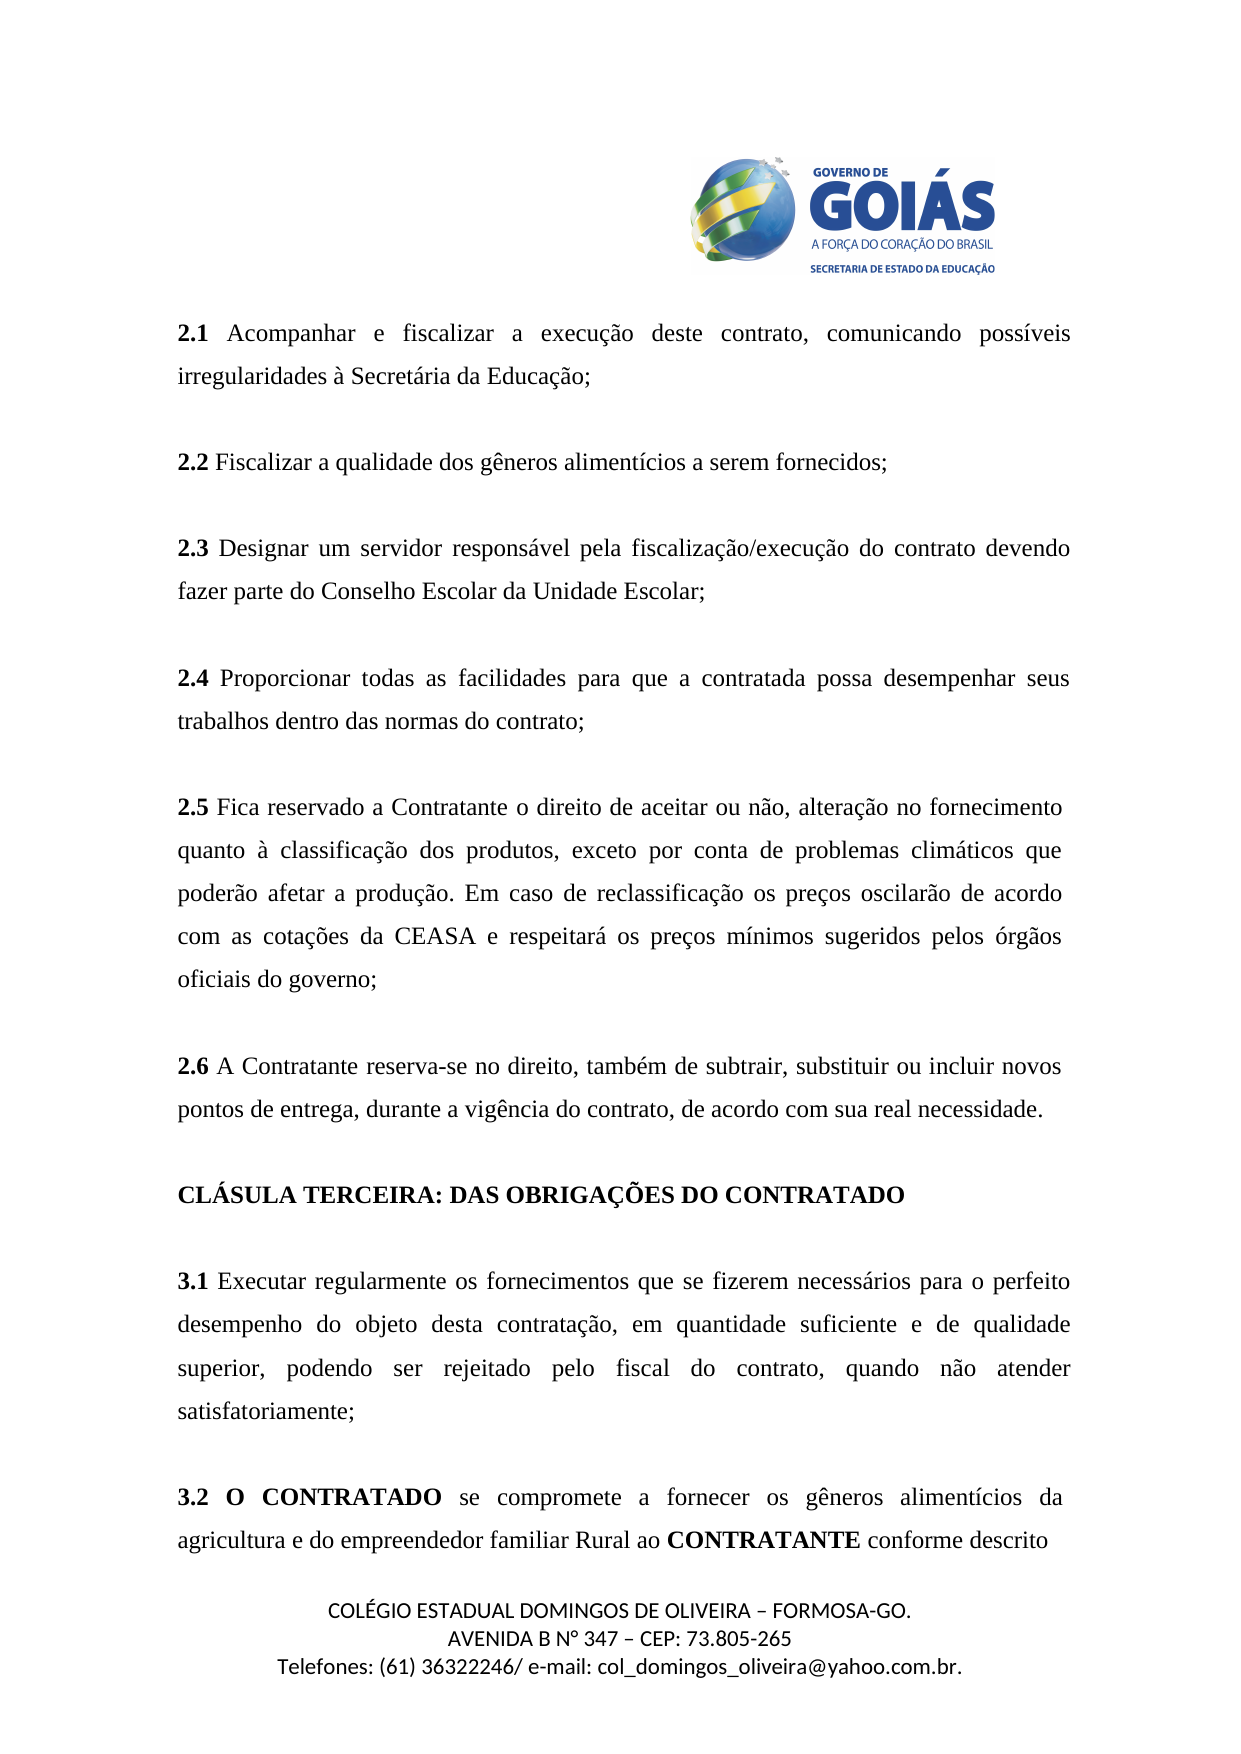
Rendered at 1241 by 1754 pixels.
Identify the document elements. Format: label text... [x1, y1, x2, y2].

text 2.4 Proporcionar todas as facilidades para que a contratada possa desempenhar seus trabalhos dentro das normas do contrato; [177, 663, 1071, 734]
text Contratante reserva-se no direito, também de subtrair, substituir ou incluir novos pontos de entrega, durante a vigência do contrato, de acordo com sua real necessidade. [177, 1051, 1063, 1123]
text 2.3 Designar um servidor responsável pela fiscalização/execução do contrato devendo fazer parte do Conselho Escolar da Unidade Escolar; [177, 533, 1071, 605]
text 2.2 Fiscalizar a qualidade dos gêneros alimentícios a serem fornecidos; [177, 447, 1071, 476]
text CLÁSULA TERCEIRA: DAS OBRIGAÇÕES DO CONTRATADO [177, 1180, 1063, 1209]
picture [690, 157, 995, 275]
text 2.1 Acompanhar e fiscalizar a execução deste contrato, comunicando possíveis irregularidades à Secretária da Educação; [177, 318, 1071, 389]
text 3.1 Executar regularmente os fornecimentos que se fizerem necessários para o perfeito desempenho do objeto desta contratação, em quantidade suficiente e de qualidade superior, podendo ser rejeitado pelo fiscal do contrato, quando não atender satisfatoriamente; [177, 1266, 1071, 1424]
text 3.2 O CONTRATADO se compromete a fornecer os gêneros alimentícios da agricultura e do empreendedor familiar Rural ao CONTRATANTE conforme descrito [177, 1482, 1063, 1554]
text 2.5 Fica reservado a Contratante o direito de aceitar ou não, alteração no fornecimento quanto à classificação dos produtos, exceto por conta de problemas climáticos que poderão afetar a produção. Em caso de reclassificação os preços oscilarão de acordo com as cotações da CEASA e respeitará os preços mínimos sugeridos pelos órgãos oficiais do governo; [177, 792, 1063, 993]
